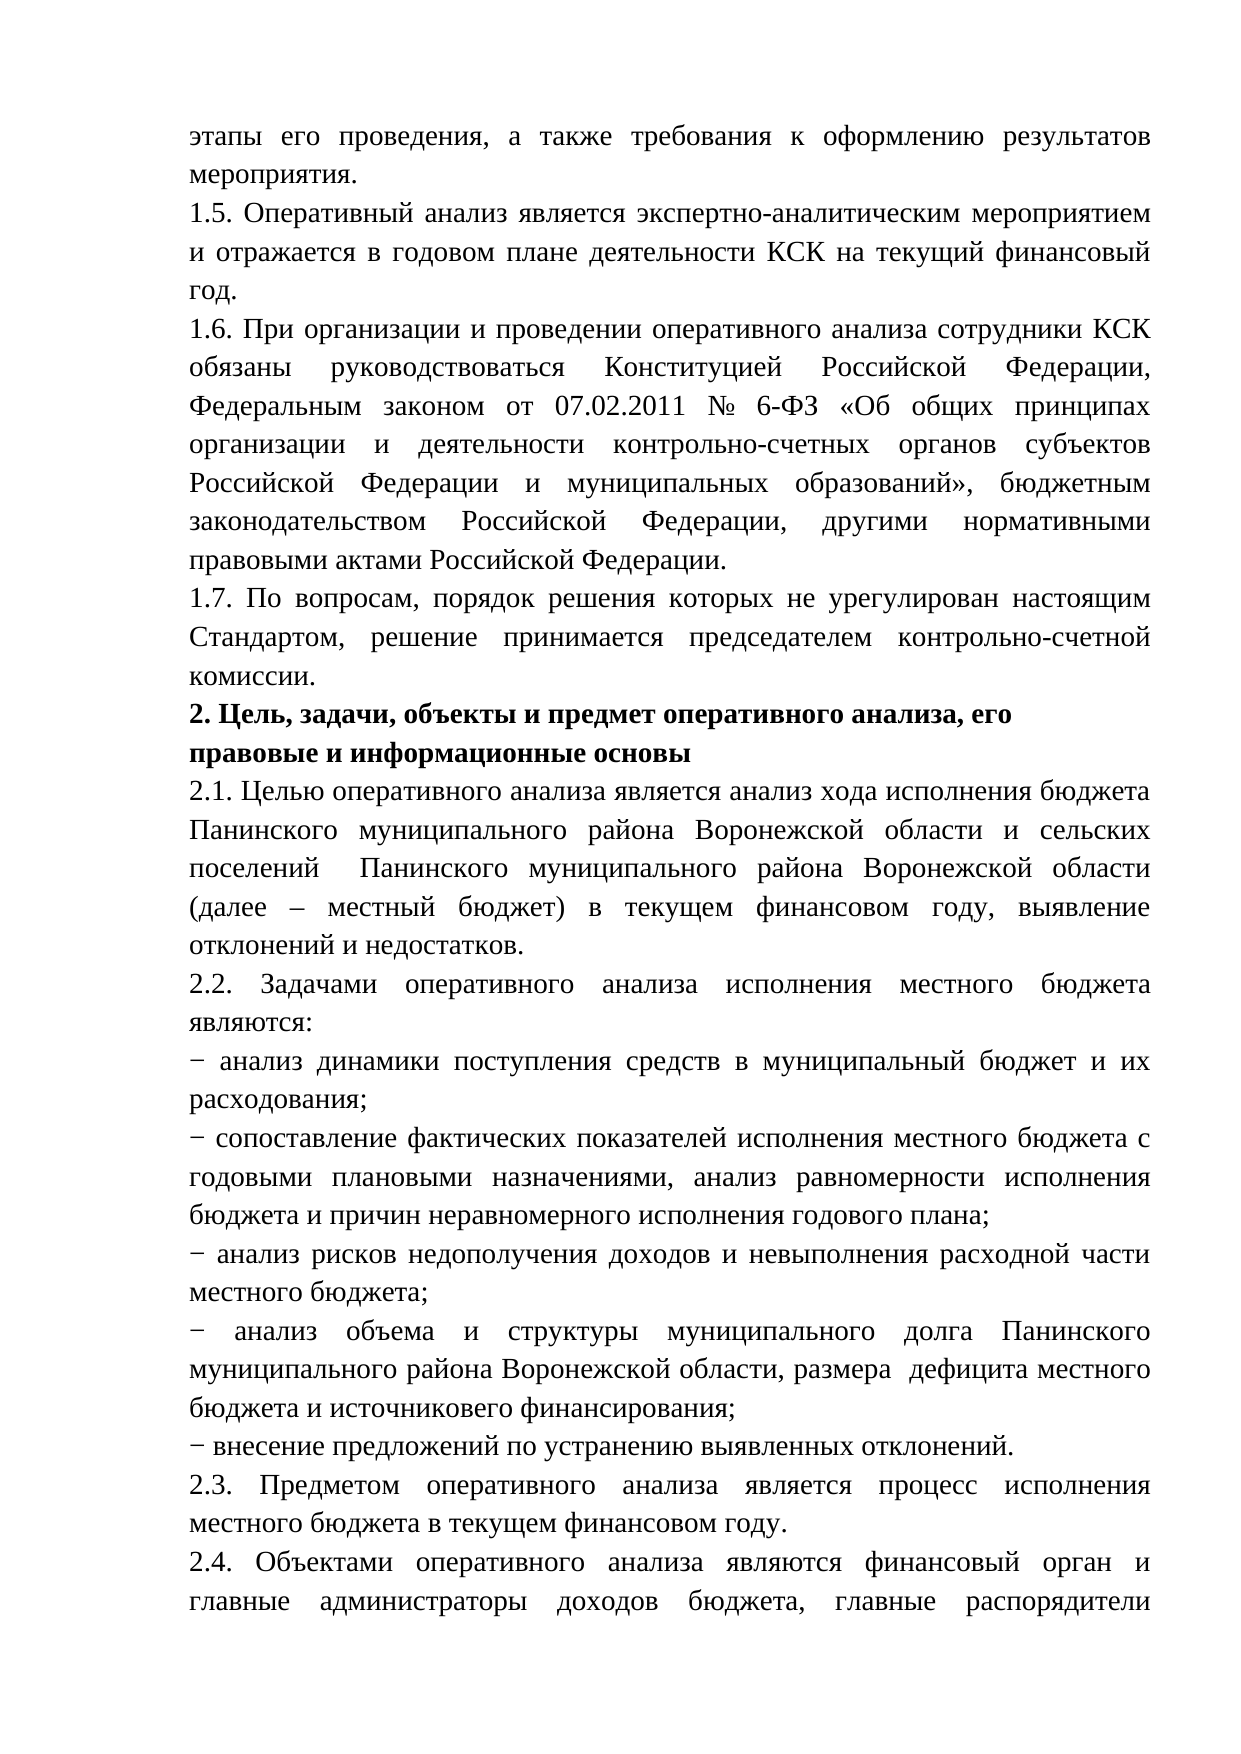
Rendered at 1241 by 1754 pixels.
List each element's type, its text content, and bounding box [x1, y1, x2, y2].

text 1.7. По вопросам, порядок решения которых не урегулирован настоящим Стандартом, решение принимается председателем контрольно-счетной комиссии. [189, 581, 1152, 691]
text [189, 1544, 1152, 1616]
text 1.5. Оперативный анализ является экспертно-аналитическим мероприятием и отражается в годовом плане деятельности КСК на текущий финансовый год. [189, 195, 1152, 306]
text 2.3. Предметом оперативного анализа является процесс исполнения местного бюджета в текущем финансовом году. [189, 1467, 1152, 1539]
text − анализ рисков недополучения доходов и невыполнения расходной части местного бюджета; [189, 1236, 1152, 1308]
text − внесение предложений по устранению выявленных отклонений. [189, 1428, 1152, 1462]
text правовые и информационные основы [189, 735, 1152, 768]
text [189, 118, 1152, 190]
text − анализ динамики поступления средств в муниципальный бюджет и их расходования; [189, 1043, 1152, 1115]
text 2.1. Целью оперативного анализа является анализ хода исполнения бюджета Панинского муниципального района Воронежской области и сельских поселений Панинского муниципального района Воронежской области (далее – местный бюджет) в текущем финансовом году, выявление отклонений и недостатков. [189, 773, 1152, 961]
text − анализ объема и структуры муниципального долга Панинского муниципального района Воронежской области, размера дефицита местного бюджета и источниковего финансирования; [189, 1313, 1152, 1423]
text 2.2. Задачами оперативного анализа исполнения местного бюджета являются: [189, 966, 1152, 1038]
text 1.6. При организации и проведении оперативного анализа сотрудники КСК обязаны руководствоваться Конституцией Российской Федерации, Федеральным законом от 07.02.2011 № 6-ФЗ «Об общих принципах организации и деятельности контрольно-счетных органов субъектов Российской Федерации и муниципальных образований», бюджетным законодательством Российской Федерации, другими нормативными правовыми актами Российской Федерации. [189, 311, 1152, 576]
text 2. Цель, задачи, объекты и предмет оперативного анализа, его [189, 696, 1152, 730]
text − сопоставление фактических показателей исполнения местного бюджета с годовыми плановыми назначениями, анализ равномерности исполнения бюджета и причин неравномерного исполнения годового плана; [189, 1120, 1152, 1231]
